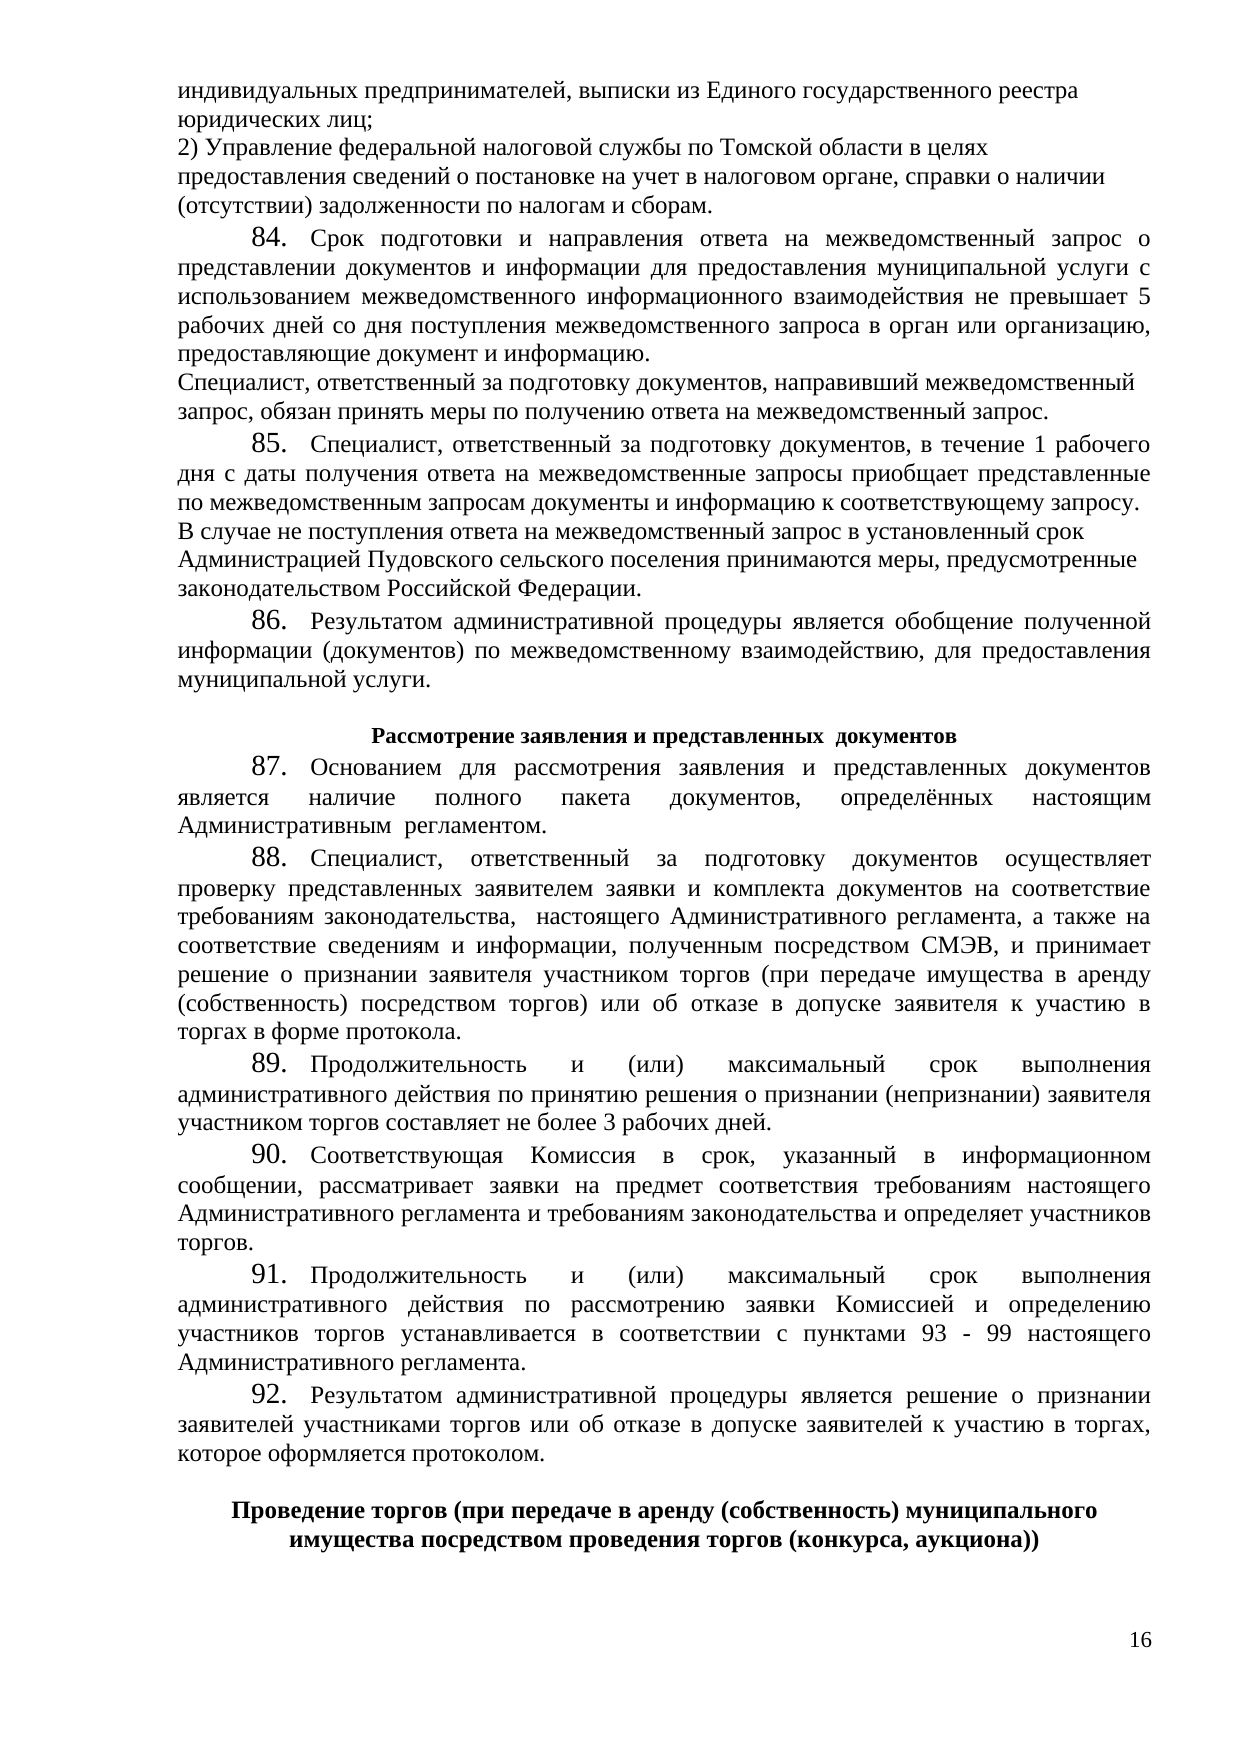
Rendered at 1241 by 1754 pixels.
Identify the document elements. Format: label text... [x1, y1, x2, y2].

list Основанием для рассмотрения заявления и представленных документов является наличие полного пакета документов, определённых настоящим Административным регламентом. [177, 748, 1152, 839]
list Продолжительность и (или) максимальный срок выполнения административного действия по рассмотрению заявки Комиссией и определению участников торгов устанавливается в соответствии с пунктами 93 - 99 настоящего Административного регламента. [177, 1256, 1152, 1376]
text 2) Управление федеральной налоговой службы по Томской области в целях предоставления сведений о постановке на учет в налоговом органе, справки о наличии (отсутствии) задолженности по налогам и сборам. [177, 132, 1152, 219]
text Проведение торгов (при передаче в аренду (собственность) муниципального имущества посредством проведения торгов (конкурса, аукциона)) [177, 1496, 1152, 1553]
text В случае не поступления ответа на межведомственный запрос в установленный срок Администрацией Пудовского сельского поселения принимаются меры, предусмотренные законодательством Российской Федерации. [177, 516, 1152, 602]
list Результатом административной процедуры является решение о признании заявителей участниками торгов или об отказе в допуске заявителей к участию в торгах, которое оформляется протоколом. [177, 1376, 1152, 1467]
list Специалист, ответственный за подготовку документов, в течение 1 рабочего дня с даты получения ответа на межведомственные запросы приобщает представленные по межведомственным запросам документы и информацию к соответствующему запросу. [177, 425, 1152, 516]
list Продолжительность и (или) максимальный срок выполнения административного действия по принятию решения о признании (непризнании) заявителя участником торгов составляет не более 3 рабочих дней. [177, 1045, 1152, 1136]
list Соответствующая Комиссия в срок, указанный в информационном сообщении, рассматривает заявки на предмет соответствия требованиям настоящего Административного регламента и требованиям законодательства и определяет участников торгов. [177, 1136, 1152, 1256]
list Результатом административной процедуры является обобщение полученной информации (документов) по межведомственному взаимодействию, для предоставления муниципальной услуги. [177, 602, 1152, 693]
list Срок подготовки и направления ответа на межведомственный запрос о представлении документов и информации для предоставления муниципальной услуги с использованием межведомственного информационного взаимодействия не превышает 5 рабочих дней со дня поступления межведомственного запроса в орган или организацию, предоставляющие документ и информацию. [177, 219, 1152, 367]
text Специалист, ответственный за подготовку документов, направивший межведомственный запрос, обязан принять меры по получению ответа на межведомственный запрос. [177, 367, 1152, 425]
list Специалист, ответственный за подготовку документов осуществляет проверку представленных заявителем заявки и комплекта документов на соответствие требованиям законодательства, настоящего Административного регламента, а также на соответствие сведениям и информации, полученным посредством СМЭВ, и принимает решение о признании заявителя участником торгов (при передаче имущества в аренду (собственность) посредством торгов) или об отказе в допуске заявителя к участию в торгах в форме протокола. [177, 839, 1152, 1045]
text Рассмотрение заявления и представленных документов [177, 722, 1152, 748]
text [177, 75, 1152, 132]
